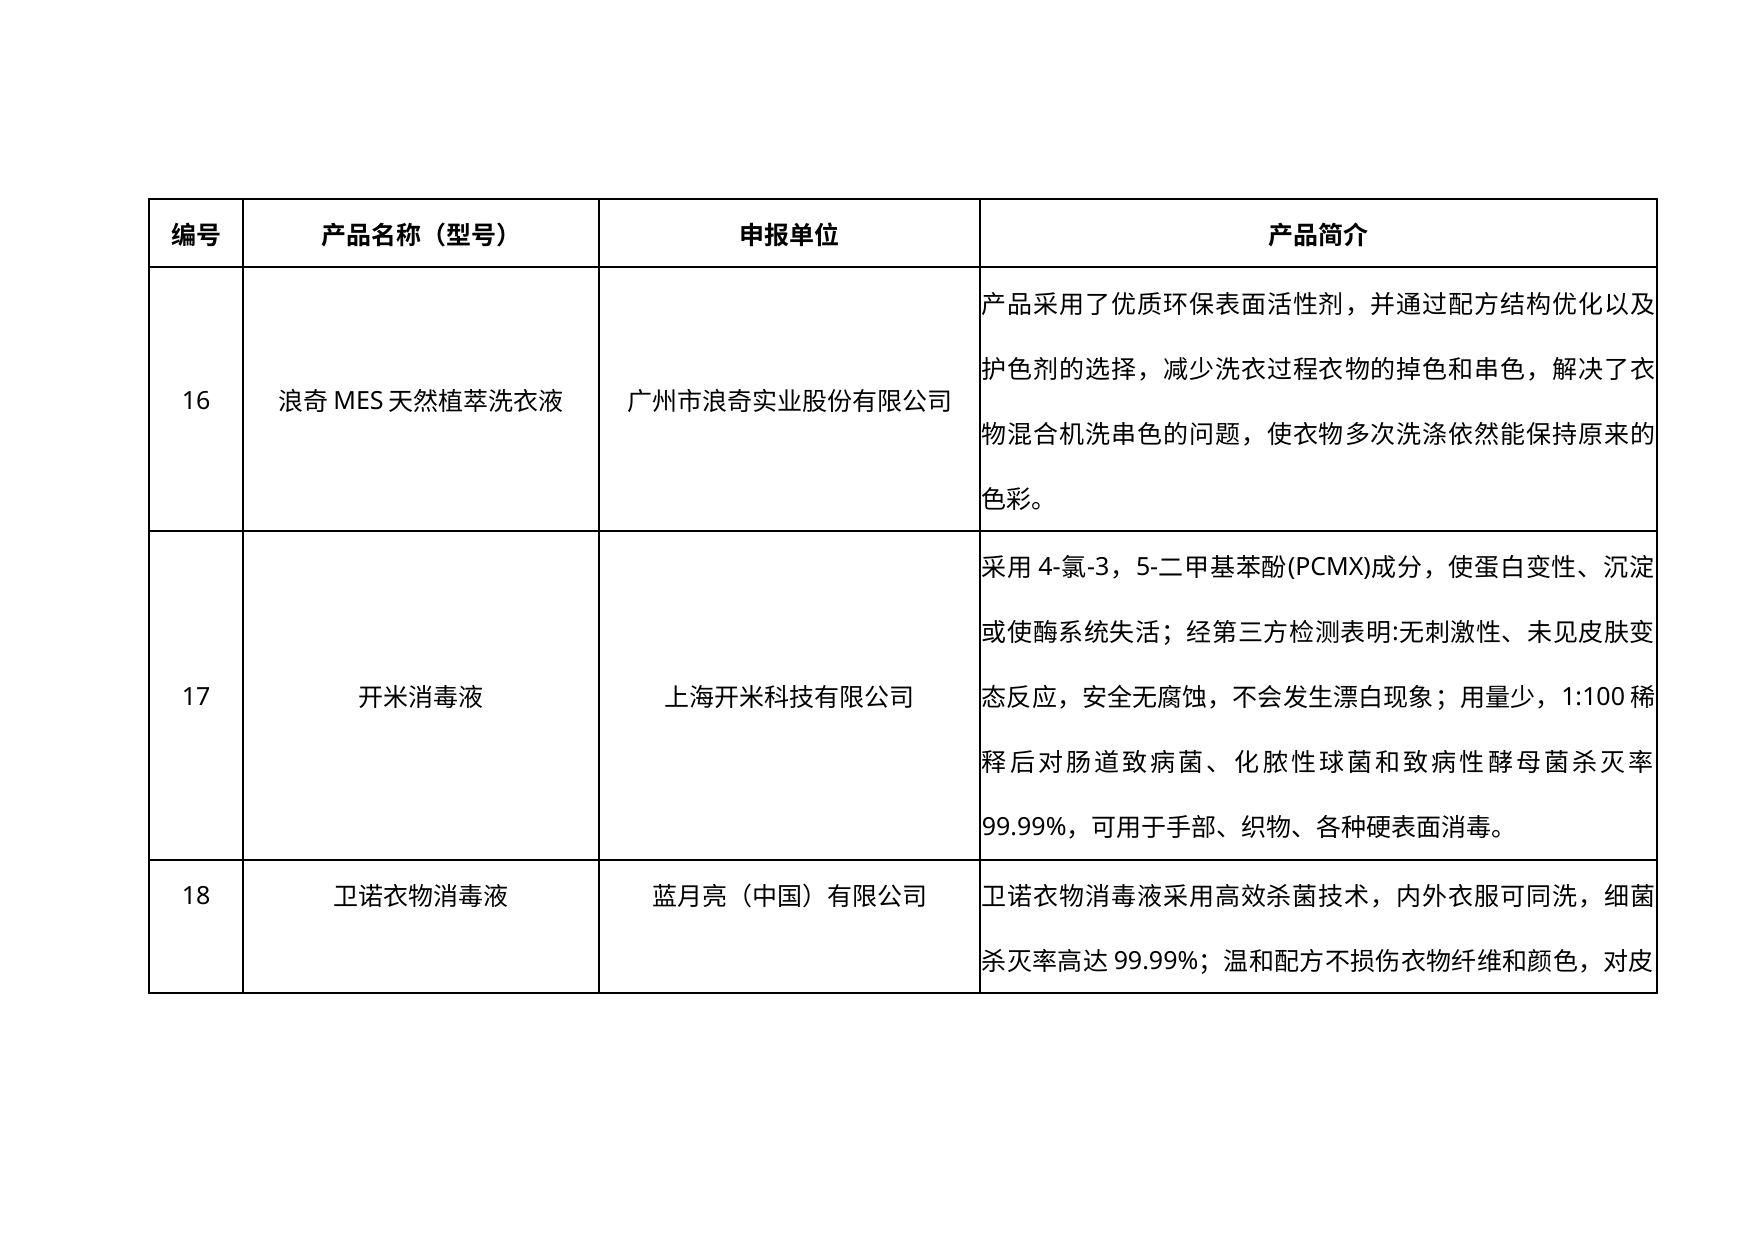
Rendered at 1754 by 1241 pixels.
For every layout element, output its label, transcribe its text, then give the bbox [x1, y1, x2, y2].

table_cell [981, 861, 1656, 992]
table_cell 广州市浪奇实业股份有限公司 [600, 268, 979, 530]
table_header 编号 [150, 200, 242, 266]
table_cell 蓝月亮（中国）有限公司 [600, 861, 979, 992]
table_cell 16 [150, 268, 242, 530]
table_cell 上海开米科技有限公司 [600, 532, 979, 858]
table_cell 采用4-氯-3，5-二甲基苯酚(PCMX)成分，使蛋白变性、沉淀或使酶系统失活；经第三方检测表明:无刺激性、未见皮肤变态反应，安全无腐蚀，不会发生漂白现象；用量少，1:100稀释后对肠道致病菌、化脓性球菌和致病性酵母菌杀灭率99.99%，可用于手部、织物、各种硬表面消毒。 [981, 532, 1656, 858]
table_cell 卫诺衣物消毒液 [244, 861, 598, 992]
table_cell 18 [150, 861, 242, 992]
table_cell 17 [150, 532, 242, 858]
table_cell 开米消毒液 [244, 532, 598, 858]
table_cell 产品采用了优质环保表面活性剂，并通过配方结构优化以及护色剂的选择，减少洗衣过程衣物的掉色和串色，解决了衣物混合机洗串色的问题，使衣物多次洗涤依然能保持原来的色彩。 [981, 268, 1656, 530]
table_header 产品名称（型号） [244, 200, 598, 266]
table_header 申报单位 [600, 200, 979, 266]
table_header 产品简介 [981, 200, 1656, 266]
table_cell 浪奇MES天然植萃洗衣液 [244, 268, 598, 530]
